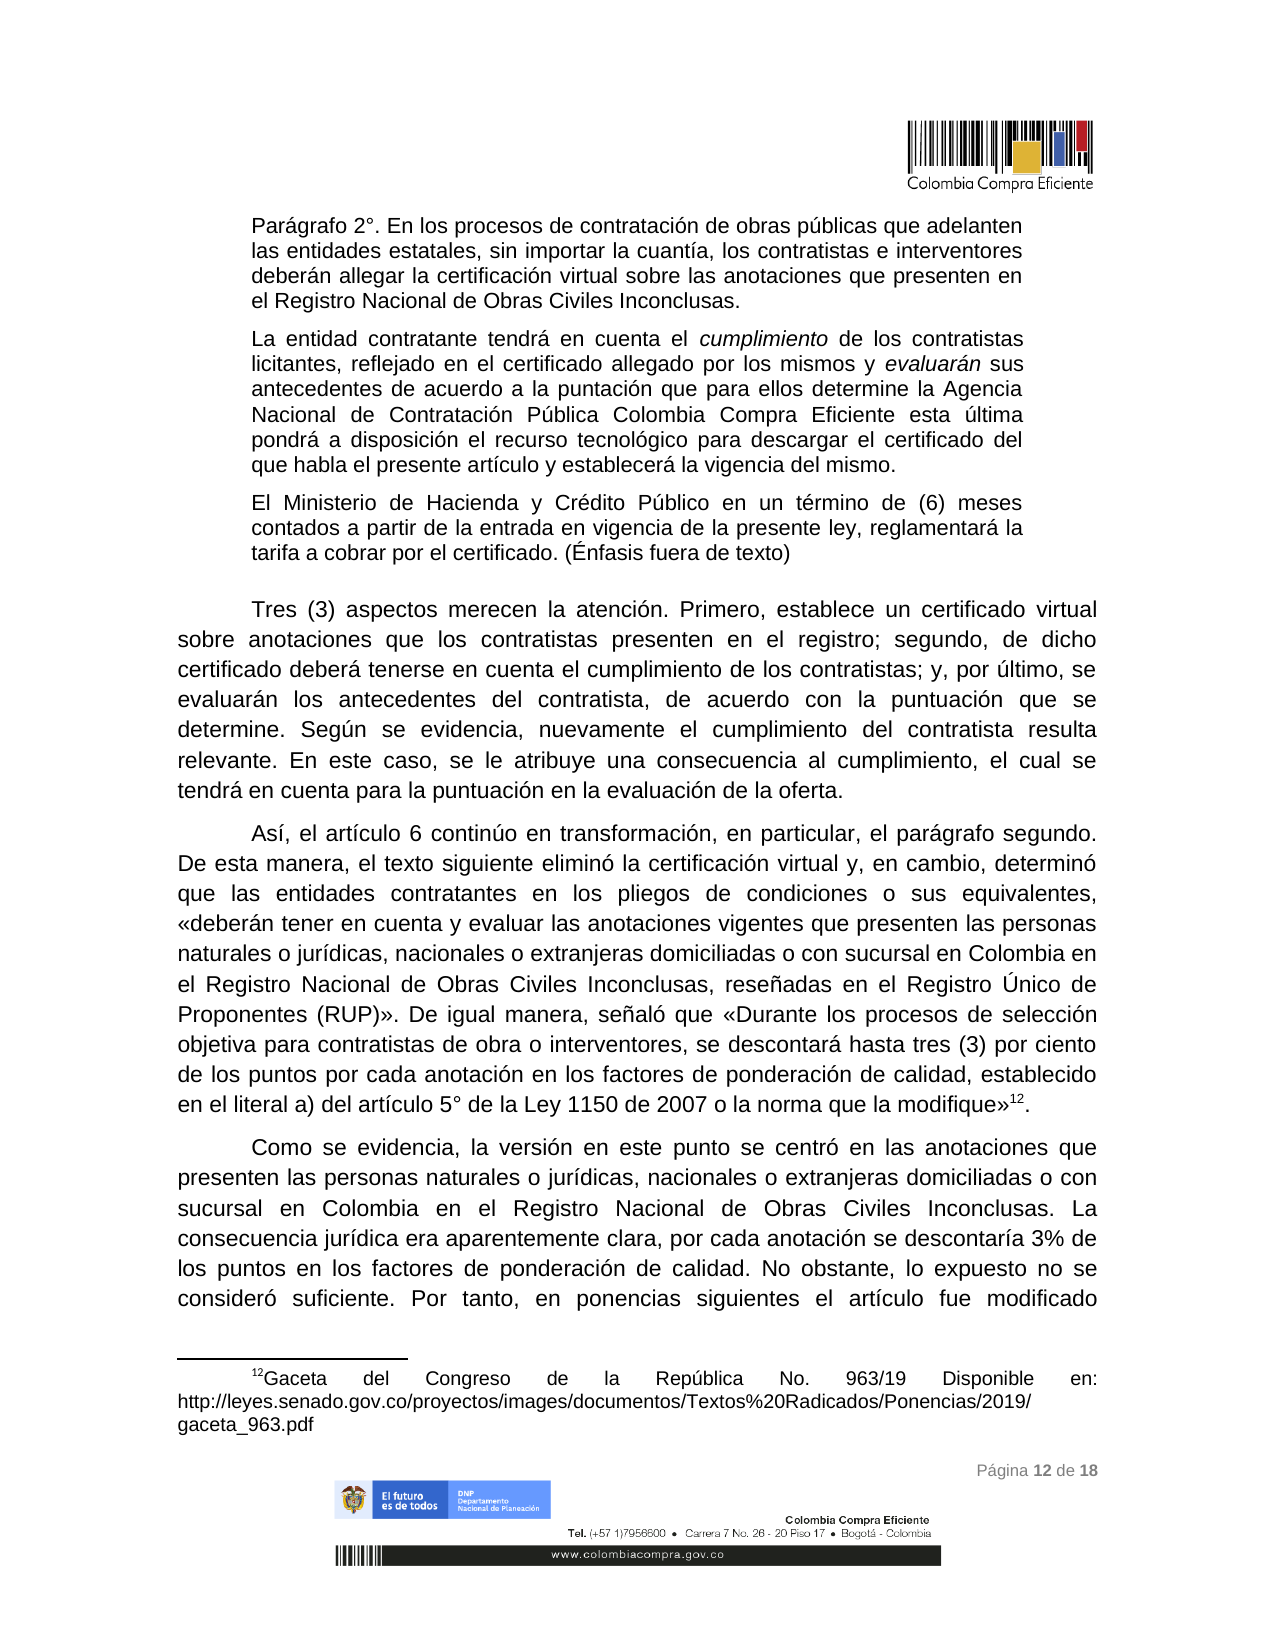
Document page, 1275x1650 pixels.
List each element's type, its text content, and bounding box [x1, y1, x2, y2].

text Parágrafo 2°. En los procesos de contratación de obras públicas que adelanten las entidades estatales, sin importar la cuantía, los contratistas e interventores deberán allegar la certificación virtual sobre las anotaciones que presenten en el Registro Nacional de Obras Civiles Inconclusas. [251, 213, 1024, 313]
text La entidad contratante tendrá en cuenta el cumplimiento de los contratistas licitantes, reflejado en el certificado allegado por los mismos y evaluarán sus antecedentes de acuerdo a la puntación que para ellos determine la Agencia Nacional de Contratación Pública Colombia Compra Eficiente esta última pondrá a disposición el recurso tecnológico para descargar el certificado del que habla el presente artículo y establecerá la vigencia del mismo. [251, 326, 1024, 477]
text El Ministerio de Hacienda y Crédito Público en un término de (6) meses contados a partir de la entrada en vigencia de la presente ley, reglamentará la tarifa a cobrar por el certificado. (Énfasis fuera de texto) [251, 490, 1024, 565]
text Tres (3) aspectos merecen la atención. Primero, establece un certificado virtual sobre anotaciones que los contratistas presenten en el registro; segundo, de dicho certificado deberá tenerse en cuenta el cumplimiento de los contratistas; y, por último, se evaluarán los antecedentes del contratista, de acuerdo con la puntuación que se determine. Según se evidencia, nuevamente el cumplimiento del contratista resulta relevante. En este caso, se le atribuye una consecuencia al cumplimiento, el cual se tendrá en cuenta para la puntuación en la evaluación de la oferta. [177, 596, 1098, 803]
text Así, el artículo 6 continúo en transformación, en particular, el parágrafo segundo. De esta manera, el texto siguiente eliminó la certificación virtual y, en cambio, determinó que las entidades contratantes en los pliegos de condiciones o sus equivalentes, «deberán tener en cuenta y evaluar las anotaciones vigentes que presenten las personas naturales o jurídicas, nacionales o extranjeras domiciliadas o con sucursal en Colombia en el Registro Nacional de Obras Civiles Inconclusas, reseñadas en el Registro Único de Proponentes (RUP)». De igual manera, señaló que «Durante los procesos de selección objetiva para contratistas de obra o interventores, se descontará hasta tres (3) por ciento de los puntos por cada anotación en los factores de ponderación de calidad, establecido en el literal a) del artículo 5° de la Ley 1150 de 2007 o la norma que la modifique». [177, 819, 1098, 1118]
picture [899, 114, 1099, 196]
picture [334, 1480, 942, 1566]
